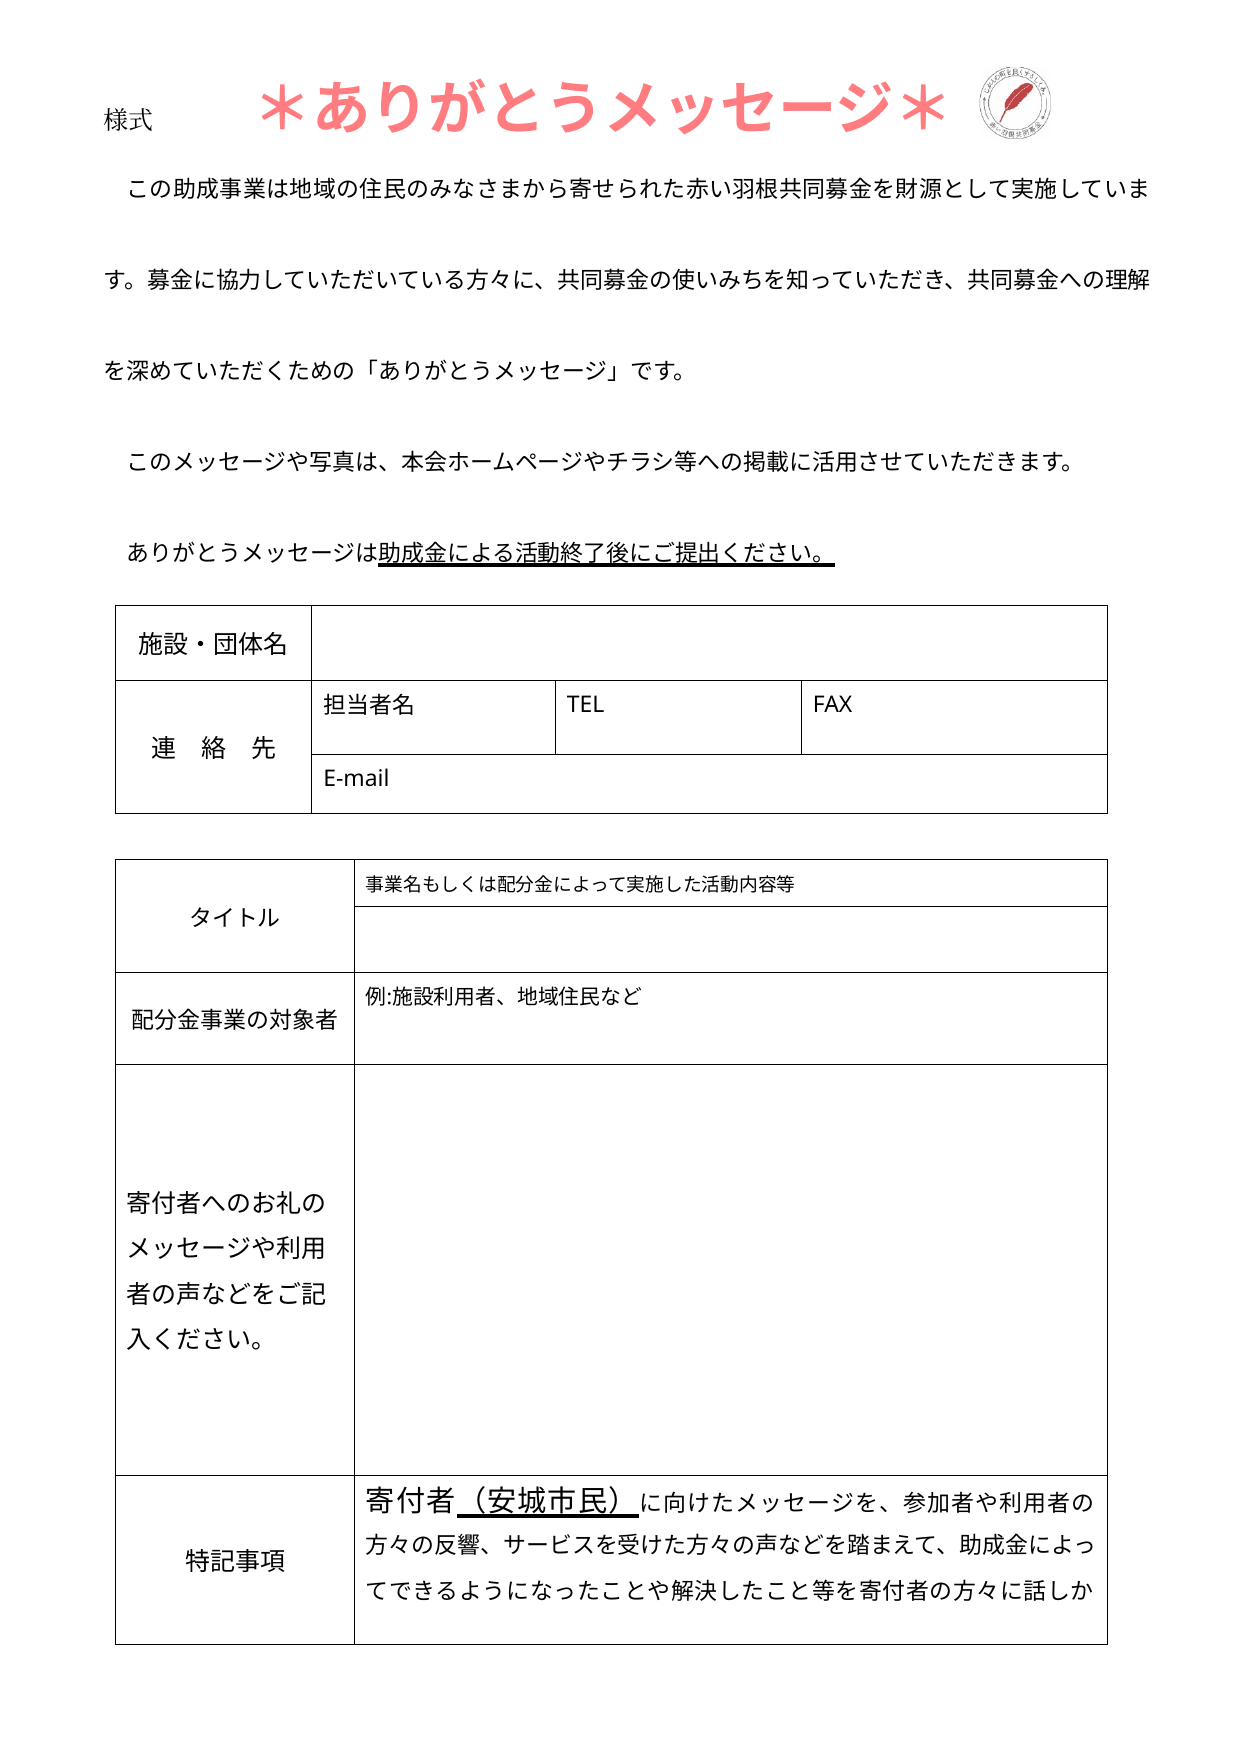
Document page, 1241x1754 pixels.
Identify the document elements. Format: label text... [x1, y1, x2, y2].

table_header タイトル [116, 860, 354, 972]
table_cell 例:施設利用者、地域住民など [355, 973, 1107, 1064]
table_cell FAX [802, 681, 1107, 754]
table_cell E-mail [312, 755, 1107, 812]
table_cell 寄付者へのお礼のメッセージや利用者の声などをご記入ください。 [116, 1065, 354, 1475]
text この助成事業は地域の住民のみなさまから寄せられた赤い羽根共同募金を財源として実施しています。募金に協力していただいている方々に、共同募金の使いみちを知っていただき、共同募金への理解を深めていただくための「ありがとうメッセージ」です。 [103, 149, 1152, 422]
text ありがとうメッセージは助成金による活動終了後にご提出ください。 [103, 513, 1152, 604]
text このメッセージや写真は、本会ホームページやチラシ等への掲載に活用させていただきます。 [103, 422, 1152, 513]
table_cell [355, 907, 1107, 972]
picture [979, 67, 1051, 139]
table_cell [355, 1065, 1107, 1475]
table_cell 連 絡 先 [116, 681, 311, 812]
table_header 事業名もしくは配分金によって実施した活動内容等 [355, 860, 1107, 906]
table_cell 特記事項 [116, 1476, 354, 1644]
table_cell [355, 1476, 1107, 1644]
table_cell 担当者名 [312, 681, 555, 754]
table_header 施設・団体名 [116, 606, 311, 680]
table_header [312, 606, 1107, 680]
text 様式 ＊ありがとうメッセージ＊ [103, 58, 1196, 149]
table_cell TEL [556, 681, 801, 754]
table_cell 配分金事業の対象者 [116, 973, 354, 1064]
